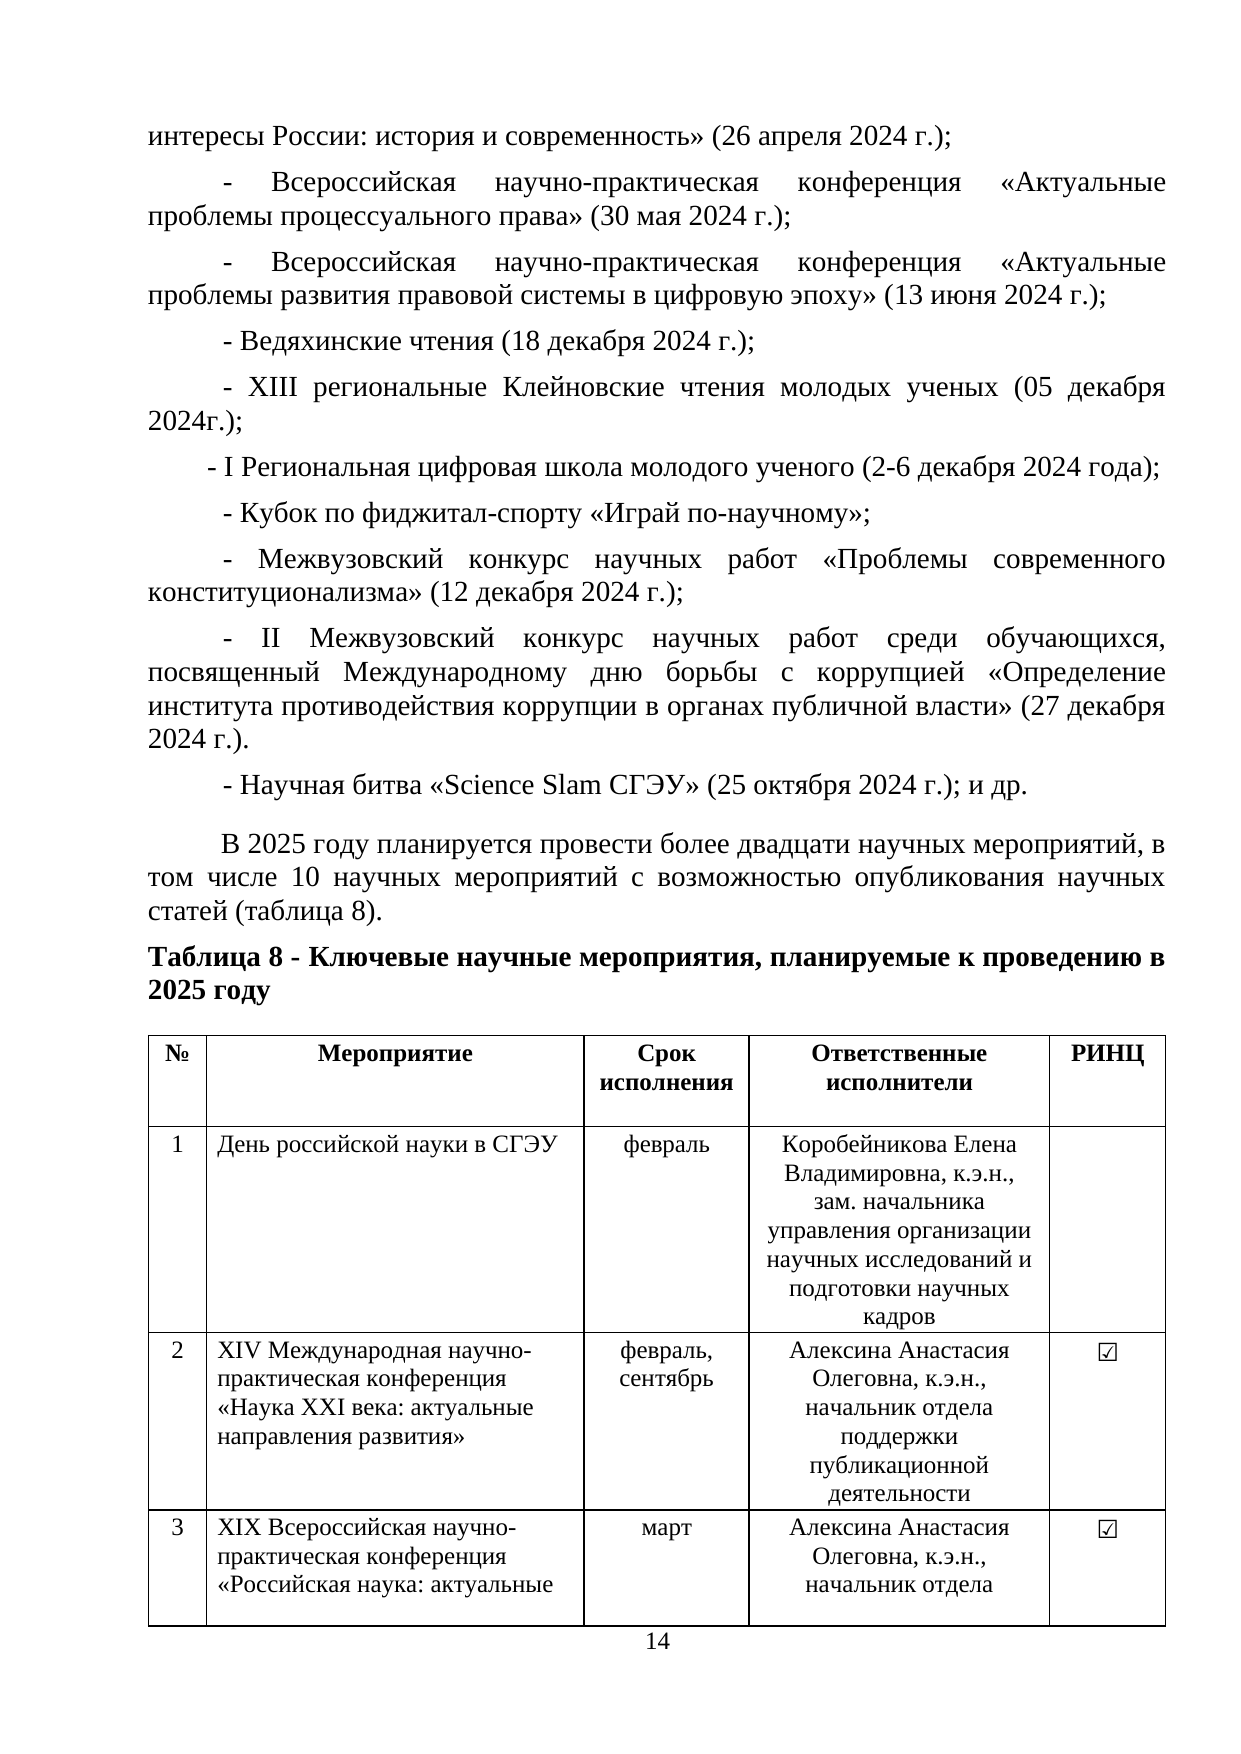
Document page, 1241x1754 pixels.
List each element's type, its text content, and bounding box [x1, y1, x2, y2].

text В 2025 году планируется провести более двадцати научных мероприятий, в том числе 10 научных мероприятий с возможностью опубликования научных статей (таблица 8). [148, 826, 1167, 926]
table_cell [207, 1511, 583, 1625]
table_header № [149, 1036, 206, 1126]
text - II Межвузовский конкурс научных работ среди обучающихся, посвященный Международному дню борьбы с коррупцией «Определение института противодействия коррупции в органах публичной власти» (27 декабря 2024 г.). [148, 621, 1167, 755]
text - I Региональная цифровая школа молодого ученого (2-6 декабря 2024 года); [148, 449, 1167, 482]
table_cell март [585, 1511, 748, 1625]
table_cell 3 [149, 1511, 206, 1625]
table_header Мероприятие [207, 1036, 583, 1126]
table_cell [750, 1511, 1049, 1625]
table_cell [1050, 1127, 1165, 1332]
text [148, 118, 1167, 152]
text - Ведяхинские чтения (18 декабря 2024 г.); [148, 323, 1167, 357]
table_cell XIV Международная научно-практическая конференция «Наука XXI века: актуальные направления развития» [207, 1333, 583, 1509]
table_cell Коробейникова Елена Владимировна, к.э.н., зам. начальника управления организации научных исследований и подготовки научных кадров [750, 1127, 1049, 1332]
text - Всероссийская научно-практическая конференция «Актуальные проблемы процессуального права» (30 мая 2024 г.); [148, 164, 1167, 231]
text - XIII региональные Клейновские чтения молодых ученых (05 декабря 2024г.); [148, 369, 1167, 436]
text - Всероссийская научно-практическая конференция «Актуальные проблемы развития правовой системы в цифровую эпоху» (13 июня 2024 г.); [148, 244, 1167, 311]
text - Кубок по фиджитал-спорту «Играй по-научному»; [148, 495, 1167, 528]
text - Научная битва «Science Slam СГЭУ» (25 октября 2024 г.); и др. [148, 767, 1167, 801]
text Таблица 8 - Ключевые научные мероприятия, планируемые к проведению в 2025 году [148, 939, 1167, 1006]
table_header Ответственные исполнители [750, 1036, 1049, 1126]
table_cell 1 [149, 1127, 206, 1332]
table_header Срок исполнения [585, 1036, 748, 1126]
table_cell ☑ [1050, 1333, 1165, 1509]
text - Межвузовский конкурс научных работ «Проблемы современного конституционализма» (12 декабря 2024 г.); [148, 541, 1167, 608]
table_cell Алексина Анастасия Олеговна, к.э.н., начальник отдела поддержки публикационной деятельности [750, 1333, 1049, 1509]
table_cell ☑ [1050, 1511, 1165, 1625]
table_header РИНЦ [1050, 1036, 1165, 1126]
table_cell февраль, сентябрь [585, 1333, 748, 1509]
table_cell 2 [149, 1333, 206, 1509]
table_cell февраль [585, 1127, 748, 1332]
table_cell День российской науки в СГЭУ [207, 1127, 583, 1332]
